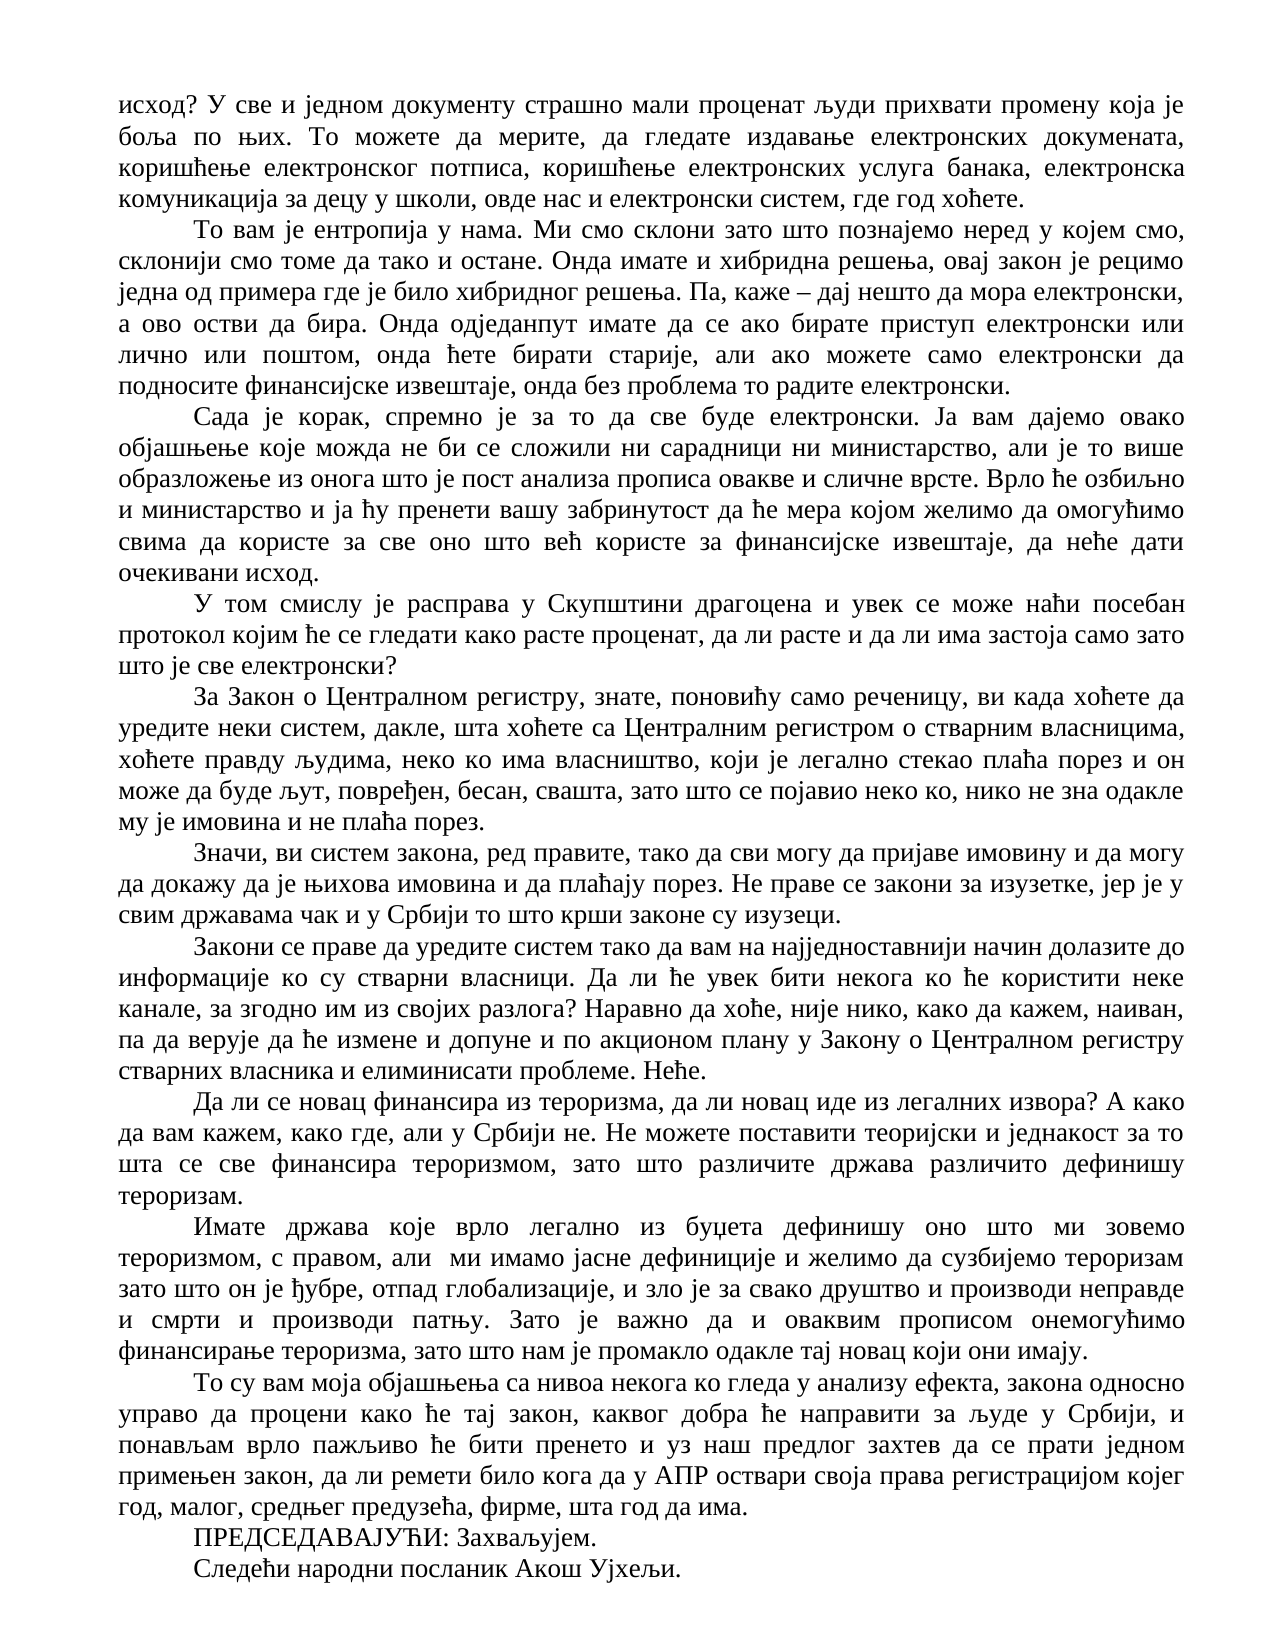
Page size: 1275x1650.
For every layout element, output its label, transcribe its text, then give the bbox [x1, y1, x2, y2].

text Да ли се новац финансира из тероризма, да ли новац иде из легалних извора? А како да вам кажем, како где, али у Србији не. Не можете поставити теоријски и једнакост за то шта се све финансира тероризмом, зато што различите држава различито дефинишу тероризам. [118, 1085, 1186, 1210]
text Значи, ви систем закона, ред правите, тако да сви могу да пријаве имовину и да могу да докажу да је њихова имовина и да плаћају порез. Не праве се закони за изузетке, јер је у свим државама чак и у Србији то што крши законе су изузеци. [118, 836, 1186, 929]
text То су вам моја објашњења са нивоа некога ко гледа у анализу ефекта, закона односно управо да процени како ће тај закон, каквог добра ће направити за људе у Србији, и понављам врло пажљиво ће бити пренето и уз наш предлог захтев да се прати једном примењен закон, да ли ремети било кога да у АПР оствари своја права регистрацијом којег год, малог, средњег предузећа, фирме, шта год да има. [118, 1366, 1186, 1521]
text За Закон о Централном регистру, знате, поновићу само реченицу, ви када хоћете да уредите неки систем, дакле, шта хоћете са Централним регистром о стварним власницима, хоћете правду људима, неко ко има власништво, који је легално стекао плаћа порез и он може да буде љут, повређен, бесан, свашта, зато што се појавио неко ко, нико не зна одакле му је имовина и не плаћа порез. [118, 680, 1186, 836]
text Сада је корак, спремно је за то да све буде електронски. Ја вам дајемо овако објашњење које можда не би се сложили ни сарадници ни министарство, али је то више образложење из онога што је пост анализа прописа овакве и сличне врсте. Врло ће озбиљно и министарство и ја ћу пренети вашу забринутост да ће мера којом желимо да омогућимо свима да користе за све оно што већ користе за финансијске извештаје, да неће дати очекивани исход. [118, 400, 1186, 587]
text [118, 89, 1186, 213]
text Имате држава које врло легално из буџета дефинишу оно што ми зовемо тероризмом, с правом, али ми имамо јасне дефиниције и желимо да сузбијемо тероризам зато што он је ђубре, отпад глобализације, и зло је за свако друштво и производи неправде и смрти и производи патњу. Зато је важно да и оваквим прописом онемогућимо финансирање тероризма, зато што нам је промакло одакле тај новац који они имају. [118, 1210, 1186, 1366]
text То вам је ентропија у нама. Ми смо склони зато што познајемо неред у којем смо, склонији смо томе да тако и остане. Онда имате и хибридна решења, овај закон је рецимо једна од примера где је било хибридног решења. Па, каже – дај нешто да мора електронски, а ово остви да бира. Онда одједанпут имате да се ако бирате приступ електронски или лично или поштом, онда ћете бирати старије, али ако можете само електронски да подносите финансијске извештаје, онда без проблема то радите електронски. [118, 213, 1186, 400]
text У том смислу је расправа у Скупштини драгоцена и увек се може наћи посебан протокол којим ће се гледати како расте проценат, да ли расте и да ли има застоја само зато што је све електронски? [118, 587, 1186, 680]
text Закони се праве да уредите систем тако да вам на најједноставнији начин долазите до информације ко су стварни власници. Да ли ће увек бити некога ко ће користити неке канале, за згодно им из својих разлога? Наравно да хоће, није нико, како да кажем, наиван, па да верује да ће измене и допуне и по акционом плану у Закону о Централном регистру стварних власника и елиминисати проблеме. Неће. [118, 929, 1186, 1085]
text Следећи народни посланик Акош Ујхељи. [118, 1552, 1186, 1584]
text ПРЕДСЕДАВАЈУЋИ: Захваљујем. [118, 1521, 1186, 1552]
